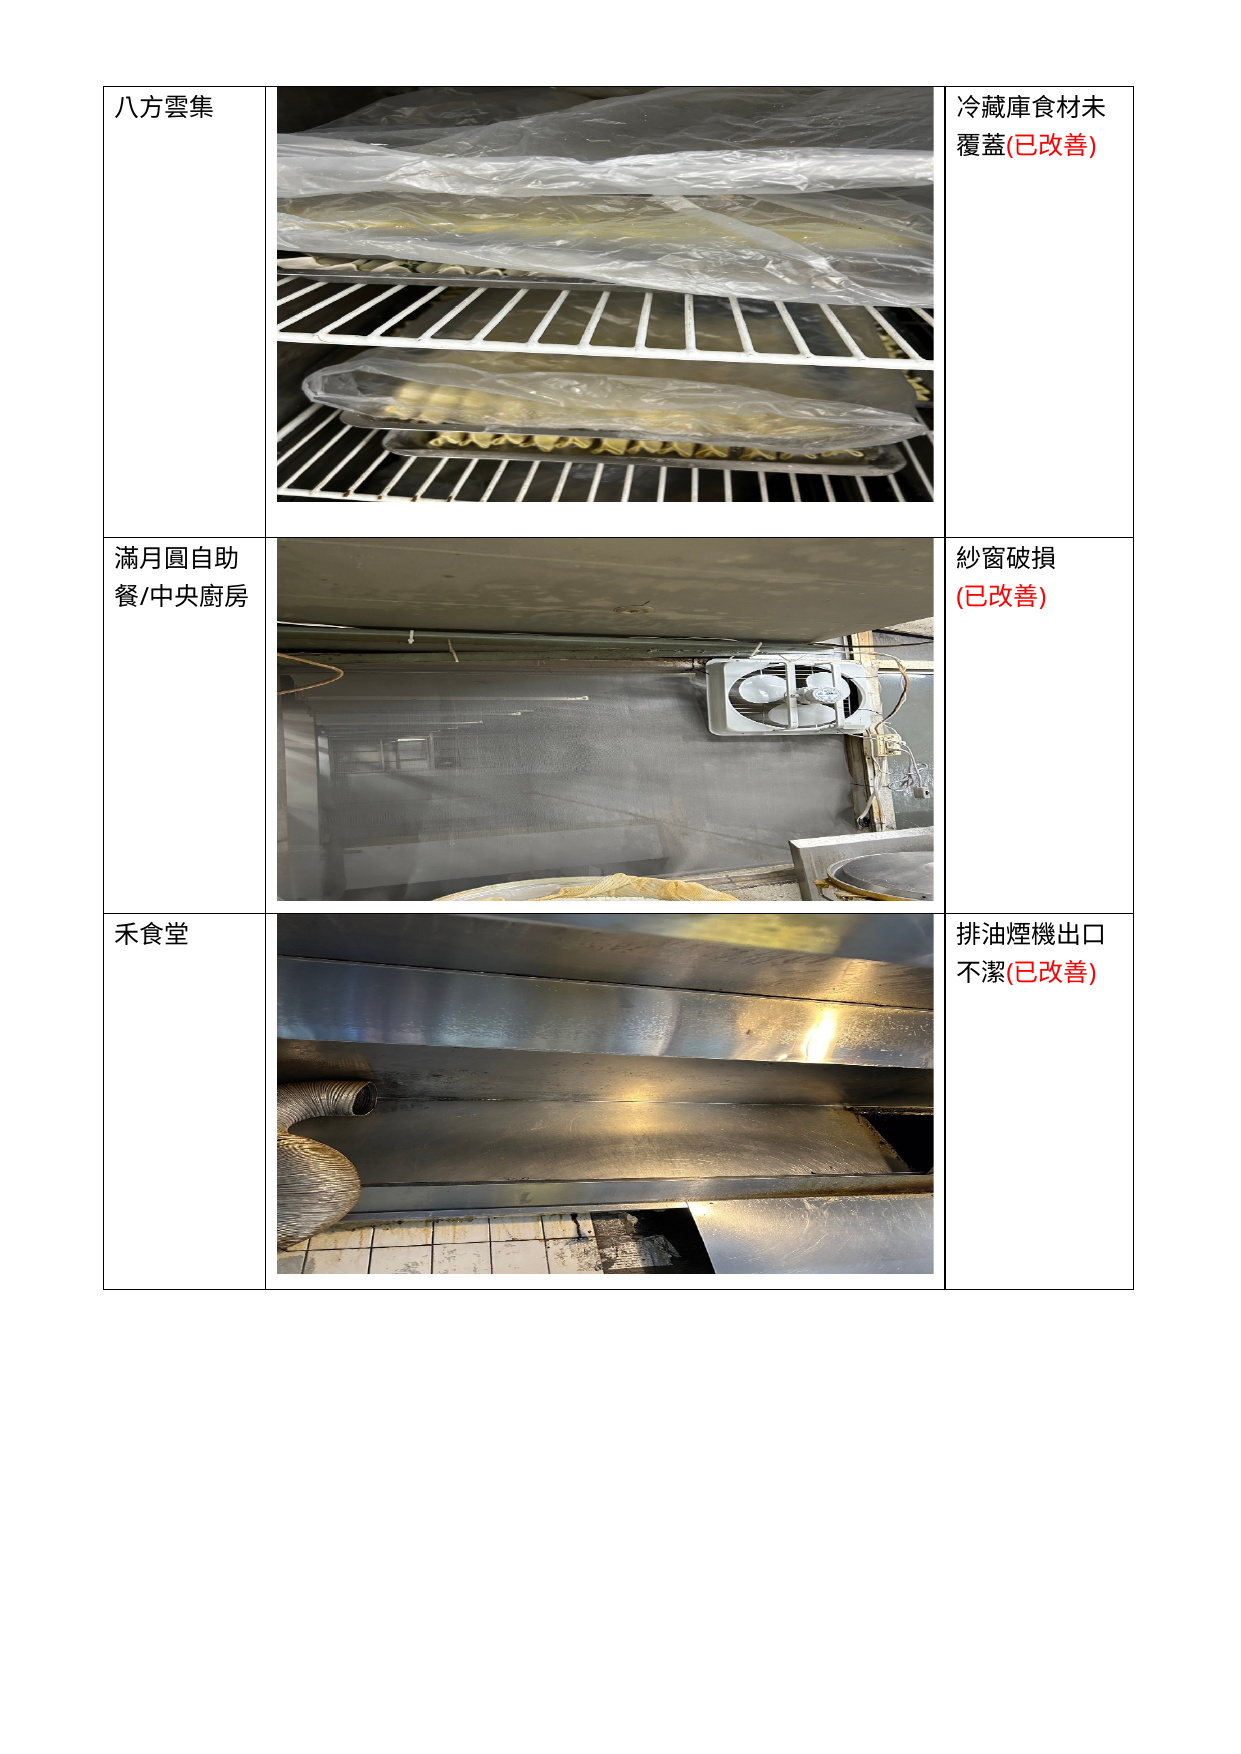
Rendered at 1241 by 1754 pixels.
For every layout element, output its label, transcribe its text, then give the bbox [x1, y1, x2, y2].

table_cell 滿月圓自助餐/中央廚房 [104, 538, 265, 913]
table_cell 冷藏庫食材未覆蓋(已改善) [946, 87, 1133, 537]
table_cell 八方雲集 [104, 87, 265, 537]
table_cell [266, 538, 944, 913]
table_cell 排油煙機出口不潔(已改善) [946, 914, 1133, 1289]
picture [277, 538, 934, 901]
picture [277, 87, 934, 502]
table_cell 紗窗破損 (已改善) [946, 538, 1133, 913]
picture [277, 914, 934, 1274]
table_cell [266, 87, 944, 537]
table_cell [266, 914, 944, 1289]
table_cell 禾食堂 [104, 914, 265, 1289]
